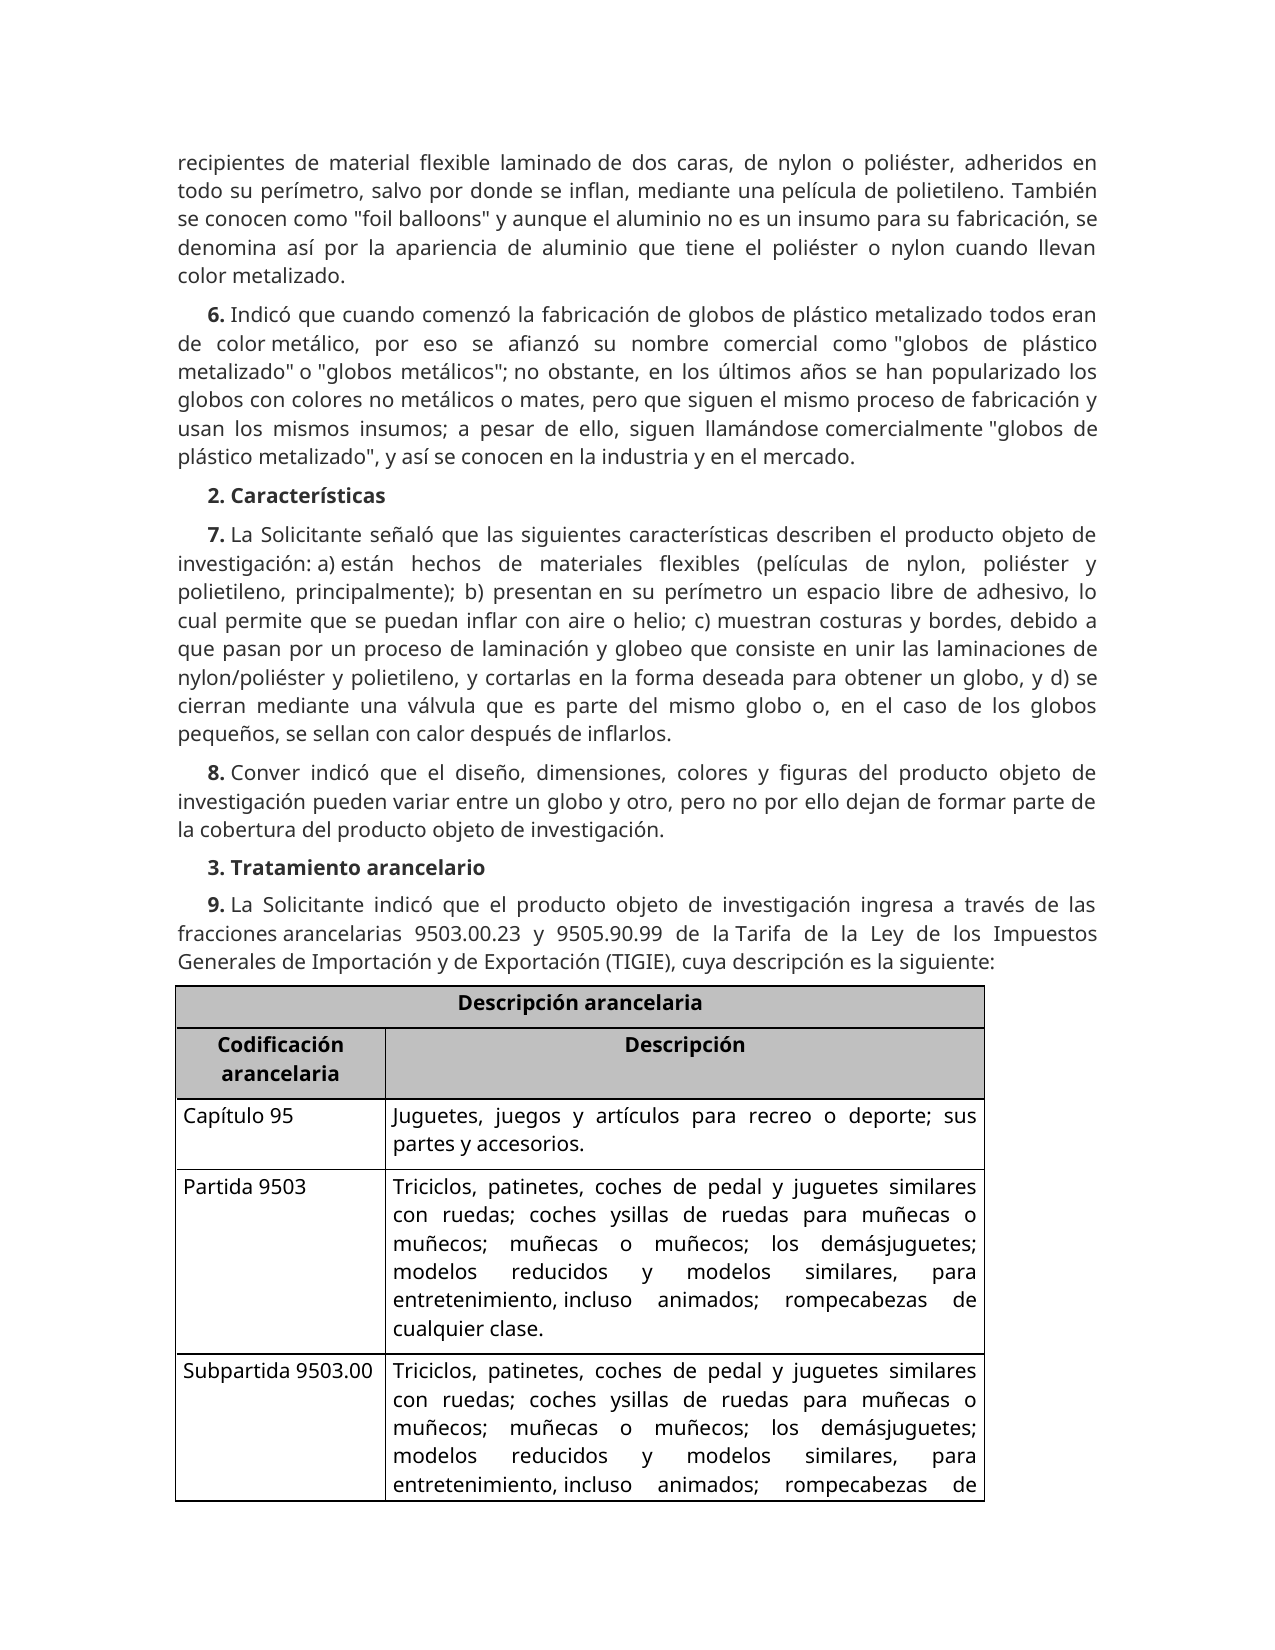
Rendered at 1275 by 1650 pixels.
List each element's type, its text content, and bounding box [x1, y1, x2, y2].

table_header Descripción arancelaria [176, 987, 984, 1027]
table_cell Subpartida 9503.00 [176, 1354, 385, 1500]
text 9. La Solicitante indicó que el producto objeto de investigación ingresa a través de las fracciones arancelarias 9503.00.23 y 9505.90.99 de la Tarifa de la Ley de los Impuestos Generales de Importación y de Exportación (TIGIE), cuya descripción es la siguiente: [177, 891, 1098, 976]
text 2. Características [177, 481, 1098, 510]
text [177, 148, 1098, 290]
text 7. La Solicitante señaló que las siguientes características describen el producto objeto de investigación: a) están hechos de materiales flexibles (películas de nylon, poliéster y polietileno, principalmente); b) presentan en su perímetro un espacio libre de adhesivo, lo cual permite que se puedan inflar con aire o helio; c) muestran costuras y bordes, debido a que pasan por un proceso de laminación y globeo que consiste en unir las laminaciones de nylon/poliéster y polietileno, y cortarlas en la forma deseada para obtener un globo, y d) se cierran mediante una válvula que es parte del mismo globo o, en el caso de los globos pequeños, se sellan con calor después de inflarlos. [177, 520, 1098, 748]
table_cell Partida 9503 [176, 1170, 385, 1353]
table_cell Capítulo 95 [176, 1099, 385, 1169]
table_cell Juguetes, juegos y artículos para recreo o deporte; sus partes y accesorios. [386, 1100, 984, 1169]
text 3. Tratamiento arancelario [177, 853, 1098, 881]
table_cell Codificación arancelaria [176, 1028, 385, 1098]
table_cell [386, 1355, 984, 1500]
text 8. Conver indicó que el diseño, dimensiones, colores y figuras del producto objeto de investigación pueden variar entre un globo y otro, pero no por ello dejan de formar parte de la cobertura del producto objeto de investigación. [177, 758, 1098, 844]
text 6. Indicó que cuando comenzó la fabricación de globos de plástico metalizado todos eran de color metálico, por eso se afianzó su nombre comercial como "globos de plástico metalizado" o "globos metálicos"; no obstante, en los últimos años se han popularizado los globos con colores no metálicos o mates, pero que siguen el mismo proceso de fabricación y usan los mismos insumos; a pesar de ello, siguen llamándose comercialmente "globos de plástico metalizado", y así se conocen en la industria y en el mercado. [177, 300, 1098, 471]
table_cell Descripción [386, 1029, 984, 1098]
